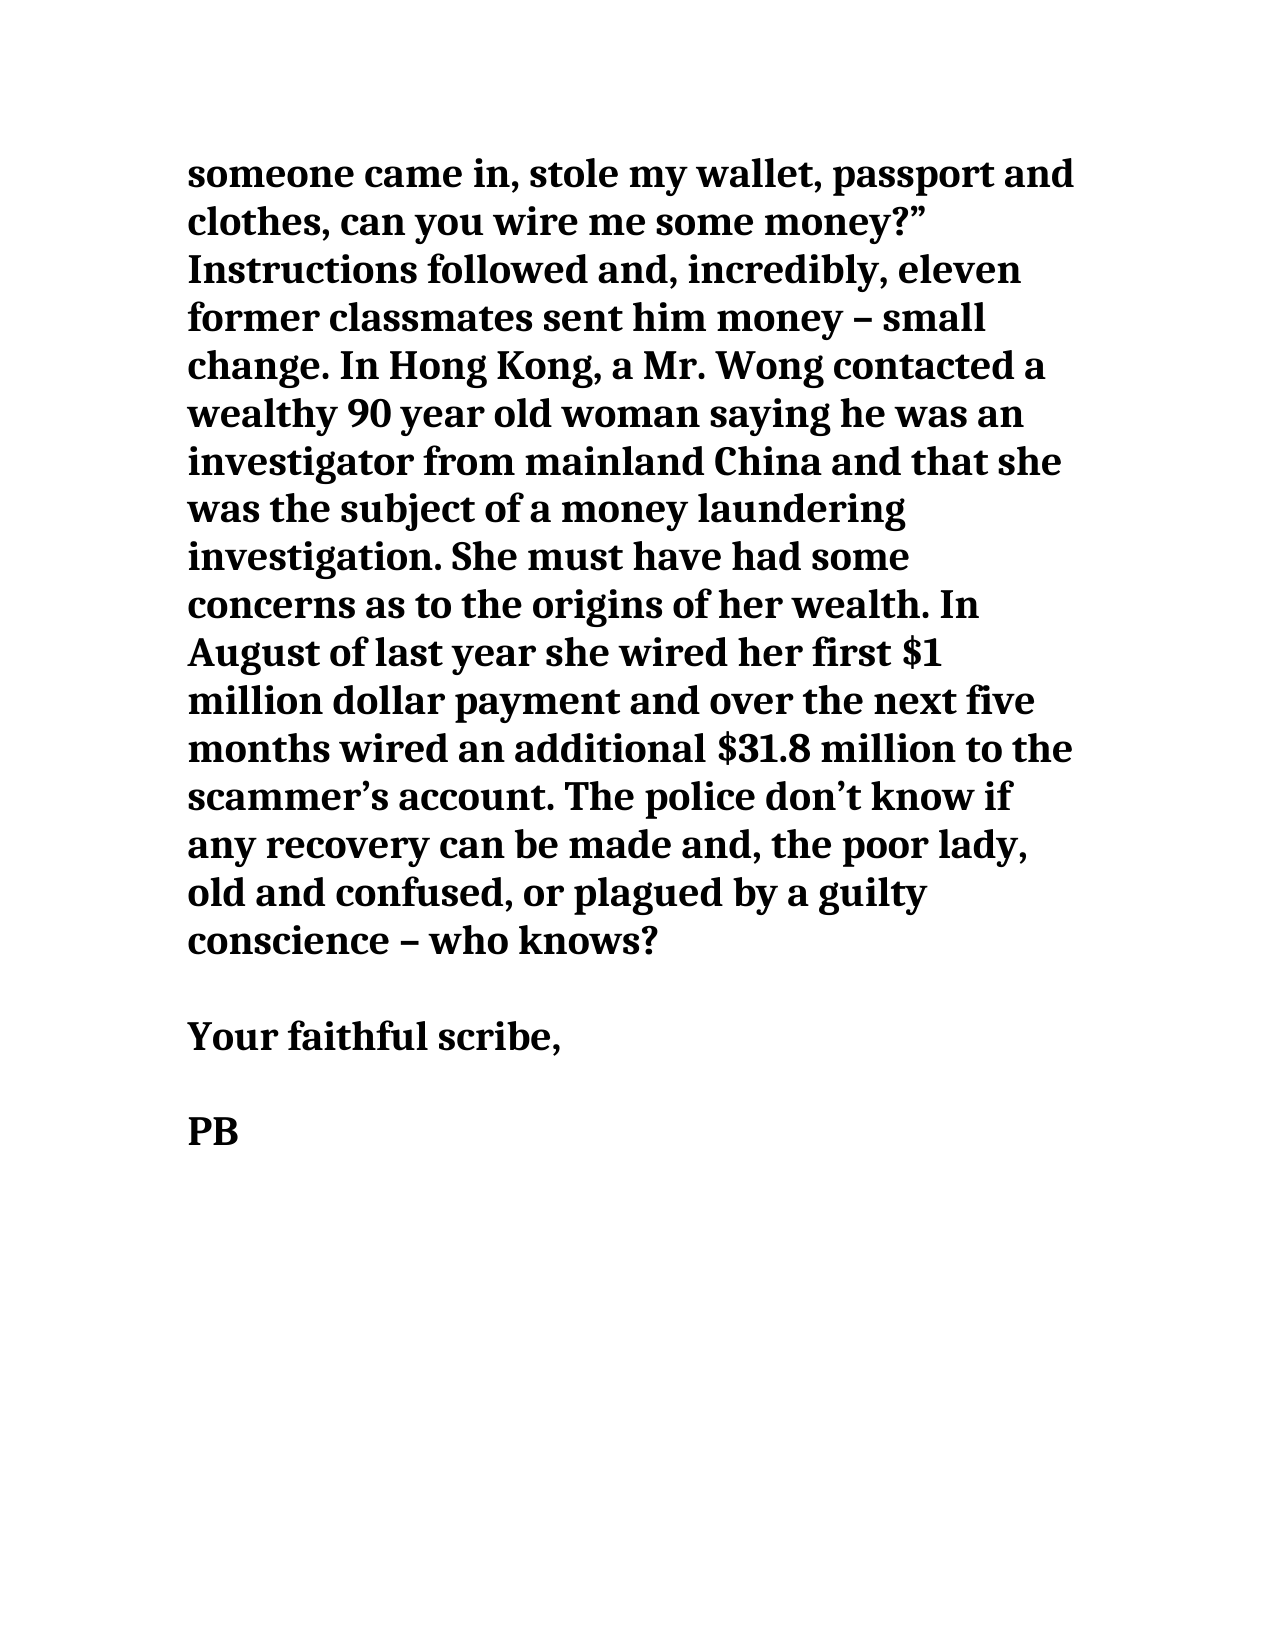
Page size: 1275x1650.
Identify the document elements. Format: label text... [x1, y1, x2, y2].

text Instructions followed and, incredibly, eleven former classmates sent him money – small change. In Hong Kong, a Mr. Wong contacted a wealthy 90 year old woman saying he was an investigator from mainland China and that she was the subject of a money laundering investigation. She must have had some concerns as to the origins of her wealth. In August of last year she wired her first $1 million dollar payment and over the next five months wired an additional $31.8 million to the scammer’s account. The police don’t know if any recovery can be made and, the poor lady, old and confused, or plagued by a guilty conscience – who knows? [187, 246, 1087, 964]
text Your faithful scribe, [187, 1012, 1087, 1060]
text PB [187, 1108, 1087, 1156]
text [187, 150, 1087, 246]
